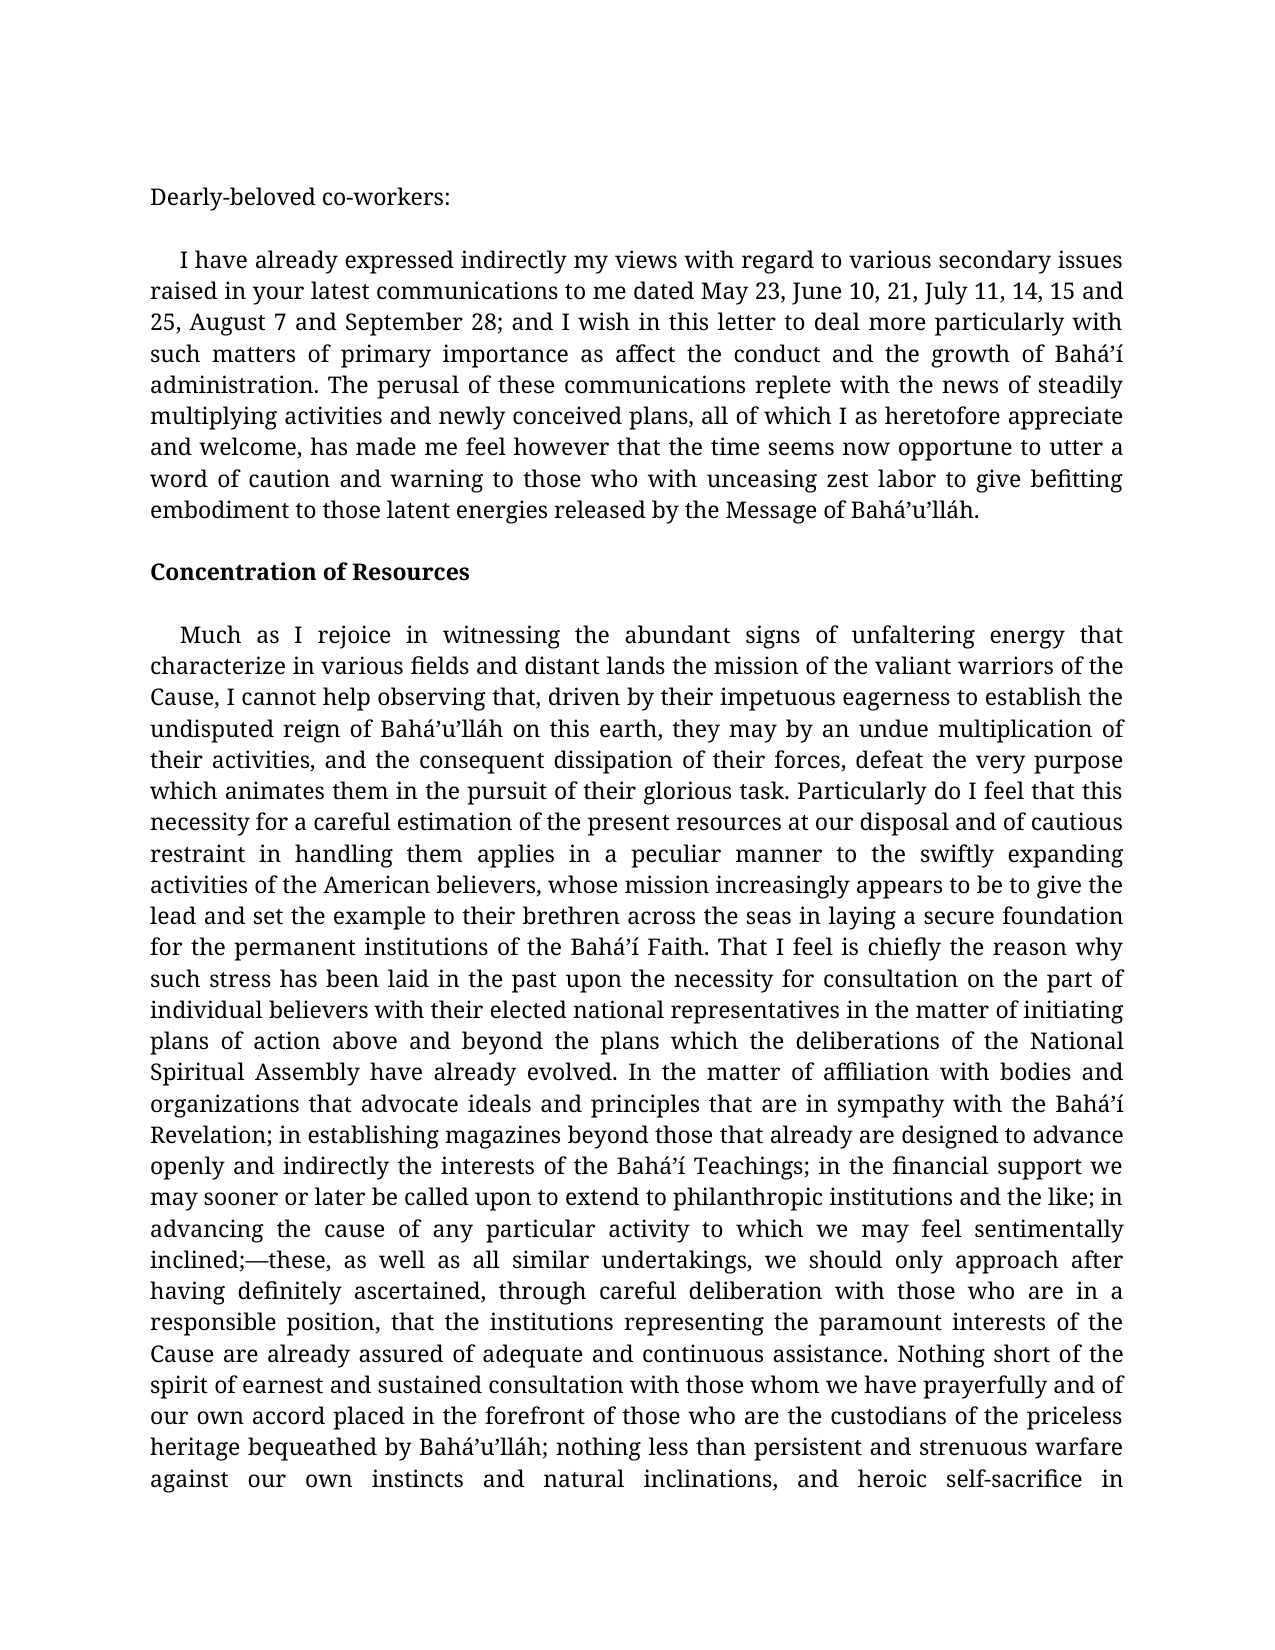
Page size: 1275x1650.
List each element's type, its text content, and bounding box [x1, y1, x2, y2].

text Dearly-beloved co-workers: [150, 181, 1125, 212]
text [150, 619, 1125, 1494]
text I have already expressed indirectly my views with regard to various secondary issues raised in your latest communications to me dated May 23, June 10, 21, July 11, 14, 15 and 25, August 7 and September 28; and I wish in this letter to deal more particularly with such matters of primary importance as affect the conduct and the growth of Bahá’í administration. The perusal of these communications replete with the news of steadily multiplying activities and newly conceived plans, all of which I as heretofore appreciate and welcome, has made me feel however that the time seems now opportune to utter a word of caution and warning to those who with unceasing zest labor to give befitting embodiment to those latent energies released by the Message of Bahá’u’lláh. [150, 244, 1125, 525]
